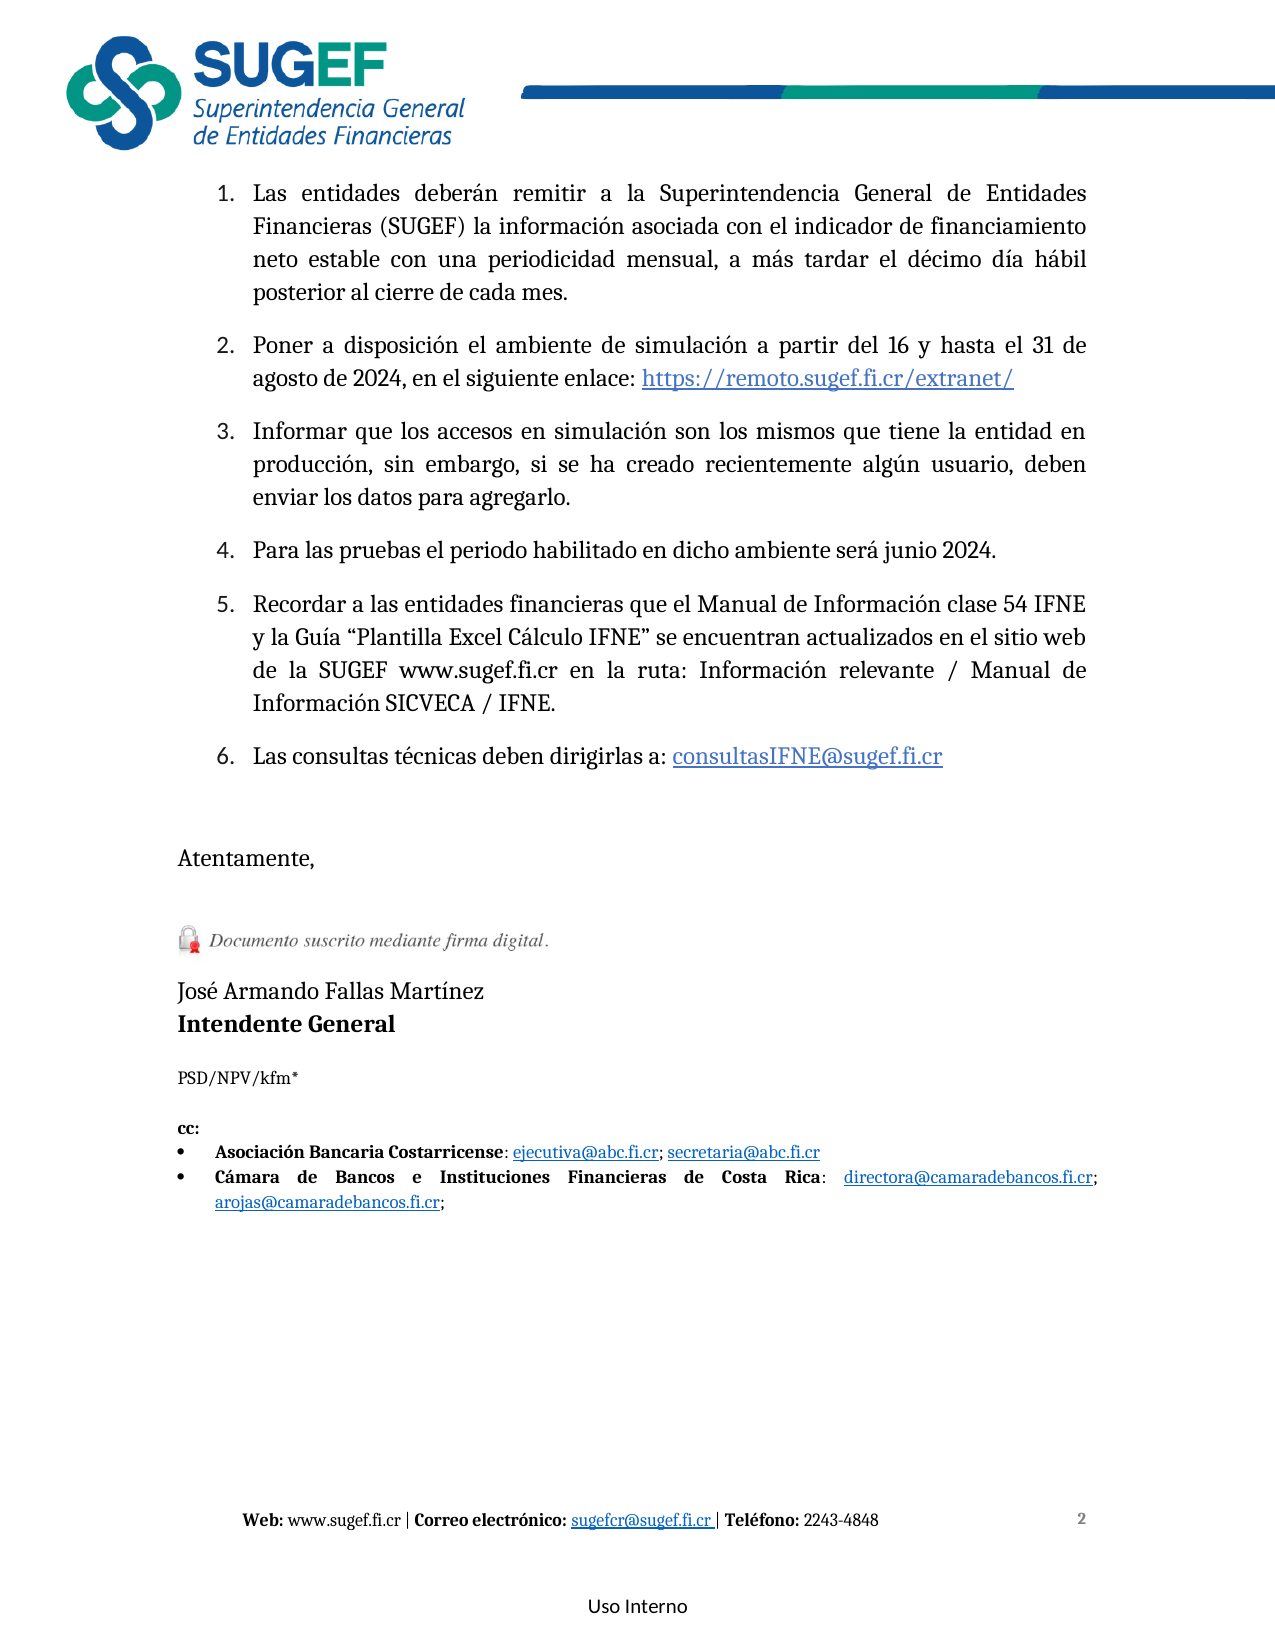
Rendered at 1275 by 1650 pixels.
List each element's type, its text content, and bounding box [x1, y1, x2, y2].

list Poner a disposición el ambiente de simulación a partir del 16 y hasta el 31 de agosto de 2024, en el siguiente enlace: https://remoto.sugef.fi.cr/extranet/ [216, 329, 1088, 393]
list Recordar a las entidades financieras que el Manual de Información clase 54 IFNE y la Guía “Plantilla Excel Cálculo IFNE” se encuentran actualizados en el sitio web de la SUGEF www.sugef.fi.cr en la ruta: Información relevante / Manual de Información SICVECA / IFNE. [216, 588, 1088, 717]
list Cámara de Bancos e Instituciones Financieras de Costa Rica: directora@camaradebancos.fi.cr; arojas@camaradebancos.fi.cr; [177, 1167, 1098, 1213]
list Para las pruebas el periodo habilitado en dicho ambiente será junio 2024. [216, 534, 1088, 565]
text Atentamente, [177, 844, 1098, 873]
list Asociación Bancaria Costarricense: ejecutiva@abc.fi.cr; secretaria@abc.fi.cr [177, 1142, 1098, 1163]
text PSD/NPV/kfm* [177, 1068, 1098, 1089]
list Las entidades deberán remitir a la Superintendencia General de Entidades Financieras (SUGEF) la información asociada con el indicador de financiamiento neto estable con una periodicidad mensual, a más tardar el décimo día hábil posterior al cierre de cada mes. [216, 177, 1088, 307]
picture [1, 0, 1275, 163]
picture [177, 910, 566, 973]
text Intendente General [177, 1010, 1098, 1038]
list Informar que los accesos en simulación son los mismos que tiene la entidad en producción, sin embargo, si se ha creado recientemente algún usuario, deben enviar los datos para agregarlo. [216, 415, 1088, 512]
text cc: [177, 1117, 1098, 1139]
list Las consultas técnicas deben dirigirlas a: consultasIFNE@sugef.fi.cr [216, 740, 1088, 770]
text José Armando Fallas Martínez [177, 977, 1098, 1006]
